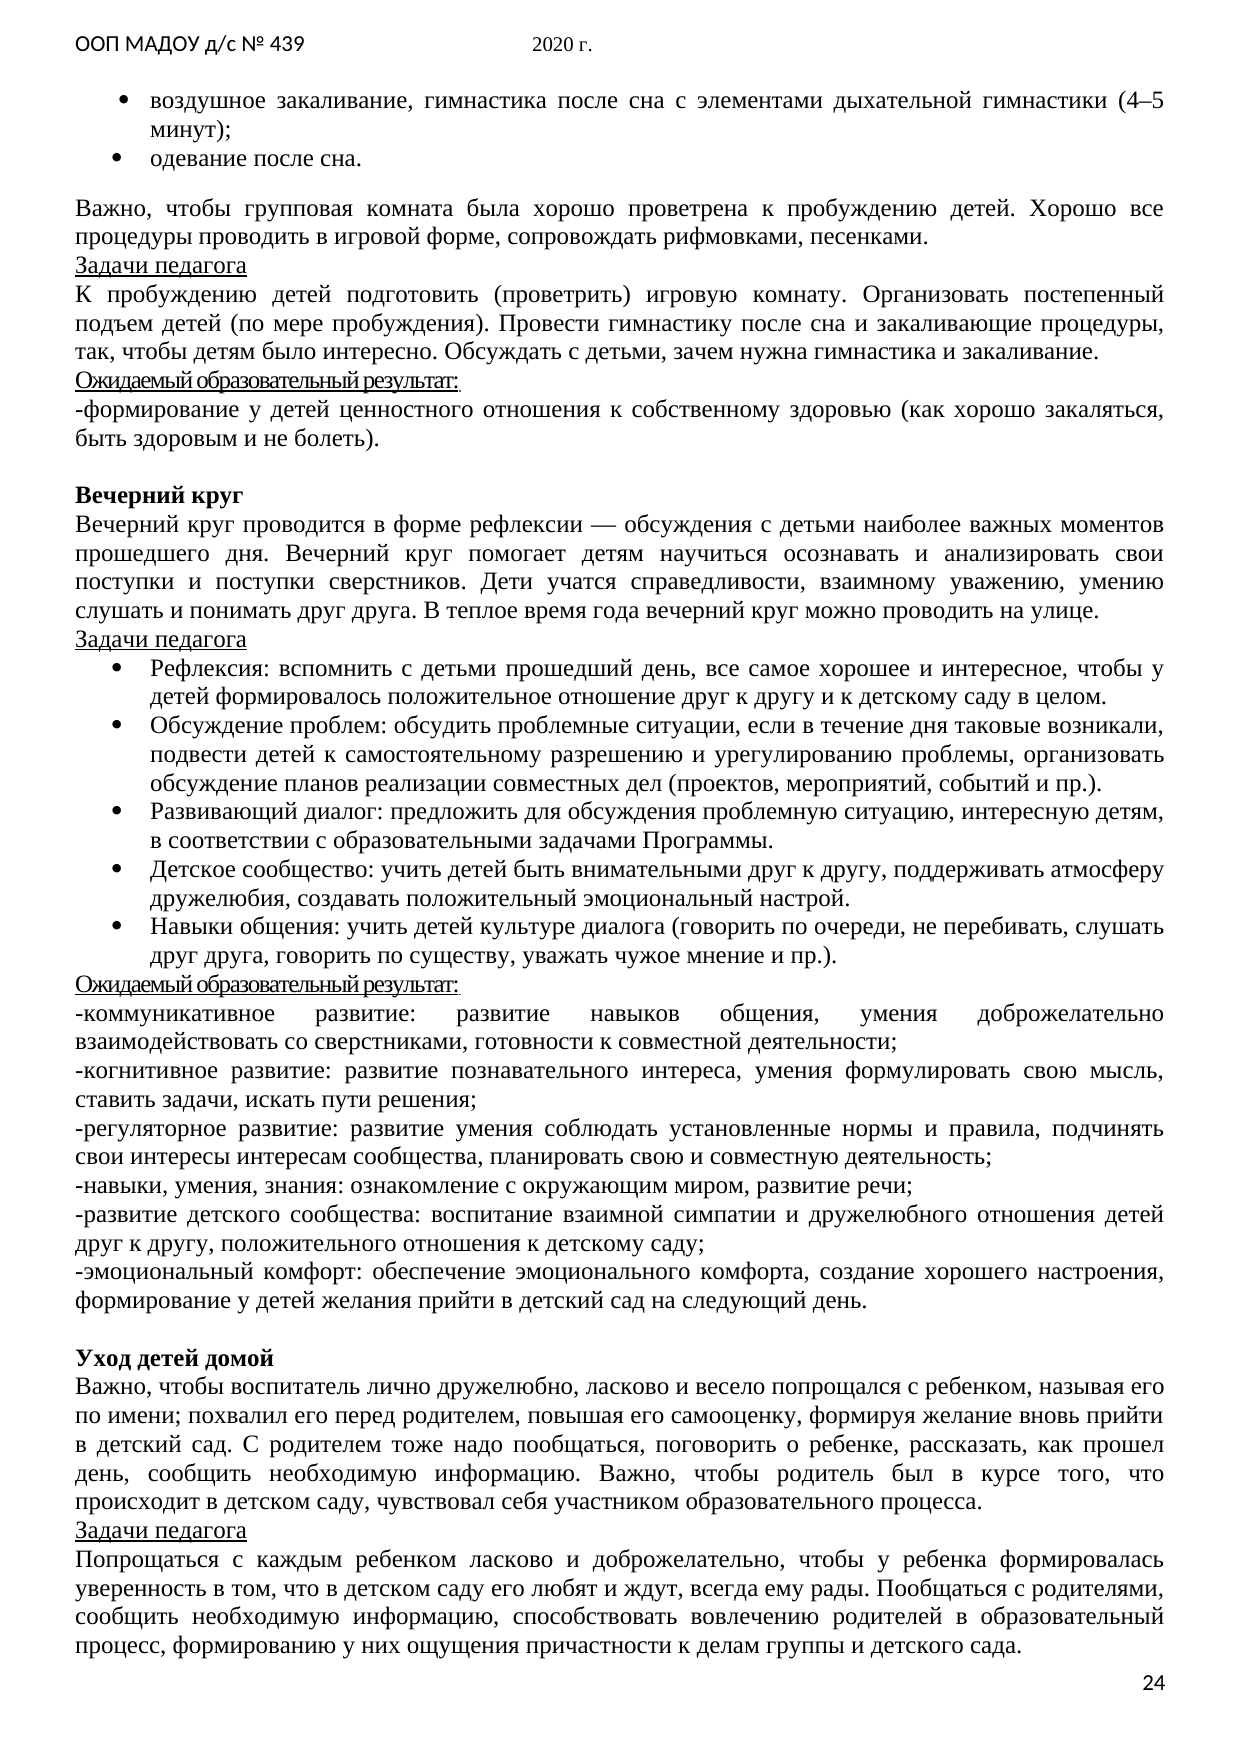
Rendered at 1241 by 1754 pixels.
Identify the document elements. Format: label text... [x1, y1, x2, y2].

list Обсуждение проблем: обсудить проблемные ситуации, если в течение дня таковые возникали, подвести детей к самостоятельному разрешению и урегулированию проблемы, организовать обсуждение планов реализации совместных дел (проектов, мероприятий, событий и пр.). [112, 710, 1165, 796]
text -когнитивное развитие: развитие познавательного интереса, умения формулировать свою мысль, ставить задачи, искать пути решения; [75, 1055, 1165, 1113]
text Вечерний круг [75, 480, 1165, 509]
list Рефлексия: вспомнить с детьми прошедший день, все самое хорошее и интересное, чтобы у детей формировалось положительное отношение друг к другу и к детскому саду в целом. [112, 653, 1165, 710]
text Важно, чтобы воспитатель лично дружелюбно, ласково и весело попрощался с ребенком, называя его по имени; похвалил его перед родителем, повышая его самооценку, формируя желание вновь прийти в детский сад. С родителем тоже надо пообщаться, поговорить о ребенке, рассказать, как прошел день, сообщить необходимую информацию. Важно, чтобы родитель был в курсе того, что происходит в детском саду, чувствовал себя участником образовательного процесса. [75, 1371, 1165, 1515]
text -навыки, умения, знания: ознакомление с окружающим миром, развитие речи; [75, 1170, 1165, 1199]
text Задачи педагога [75, 250, 1165, 279]
list одевание после сна. [112, 143, 1165, 172]
text Попрощаться с каждым ребенком ласково и доброжелательно, чтобы у ребенка формировалась уверенность в том, что в детском саду его любят и ждут, всегда ему рады. Пообщаться с родителями, сообщить необходимую информацию, способствовать вовлечению родителей в образовательный процесс, формированию у них ощущения причастности к делам группы и детского сада. [75, 1544, 1165, 1659]
text -развитие детского сообщества: воспитание взаимной симпатии и дружелюбного отношения детей друг к другу, положительного отношения к детскому саду; [75, 1199, 1165, 1256]
text -эмоциональный комфорт: обеспечение эмоционального комфорта, создание хорошего настроения, формирование у детей желания прийти в детский сад на следующий день. [75, 1256, 1165, 1314]
text Уход детей домой [75, 1343, 1165, 1371]
text Важно, чтобы групповая комната была хорошо проветрена к пробуждению детей. Хорошо все процедуры проводить в игровой форме, сопровождать рифмовками, песенками. [75, 193, 1165, 250]
text Задачи педагога [75, 624, 1165, 653]
text Ожидаемый образовательный результат: [75, 365, 1165, 394]
list Навыки общения: учить детей культуре диалога (говорить по очереди, не перебивать, слушать друг друга, говорить по существу, уважать чужое мнение и пр.). [112, 911, 1165, 969]
list воздушное закаливание, гимнастика после сна с элементами дыхательной гимнастики (4–5 минут); [119, 86, 1165, 143]
text -коммуникативное развитие: развитие навыков общения, умения доброжелательно взаимодействовать со сверстниками, готовности к совместной деятельности; [75, 998, 1165, 1055]
text Задачи педагога [75, 1515, 1165, 1544]
list Детское сообщество: учить детей быть внимательными друг к другу, поддерживать атмосферу дружелюбия, создавать положительный эмоциональный настрой. [112, 854, 1165, 911]
list Развивающий диалог: предложить для обсуждения проблемную ситуацию, интересную детям, в соответствии с образовательными задачами Программы. [112, 796, 1165, 854]
text Вечерний круг проводится в форме рефлексии — обсуждения с детьми наиболее важных моментов прошедшего дня. Вечерний круг помогает детям научиться осознавать и анализировать свои поступки и поступки сверстников. Дети учатся справедливости, взаимному уважению, умению слушать и понимать друг друга. В теплое время года вечерний круг можно проводить на улице. [75, 509, 1165, 624]
text Ожидаемый образовательный результат: [75, 969, 1165, 998]
text К пробуждению детей подготовить (проветрить) игровую комнату. Организовать постепенный подъем детей (по мере пробуждения). Провести гимнастику после сна и закаливающие процедуры, так, чтобы детям было интересно. Обсуждать с детьми, зачем нужна гимнастика и закаливание. [75, 279, 1165, 365]
text -регуляторное развитие: развитие умения соблюдать установленные нормы и правила, подчинять свои интересы интересам сообщества, планировать свою и совместную деятельность; [75, 1113, 1165, 1170]
text -формирование у детей ценностного отношения к собственному здоровью (как хорошо закаляться, быть здоровым и не болеть). [75, 394, 1165, 451]
